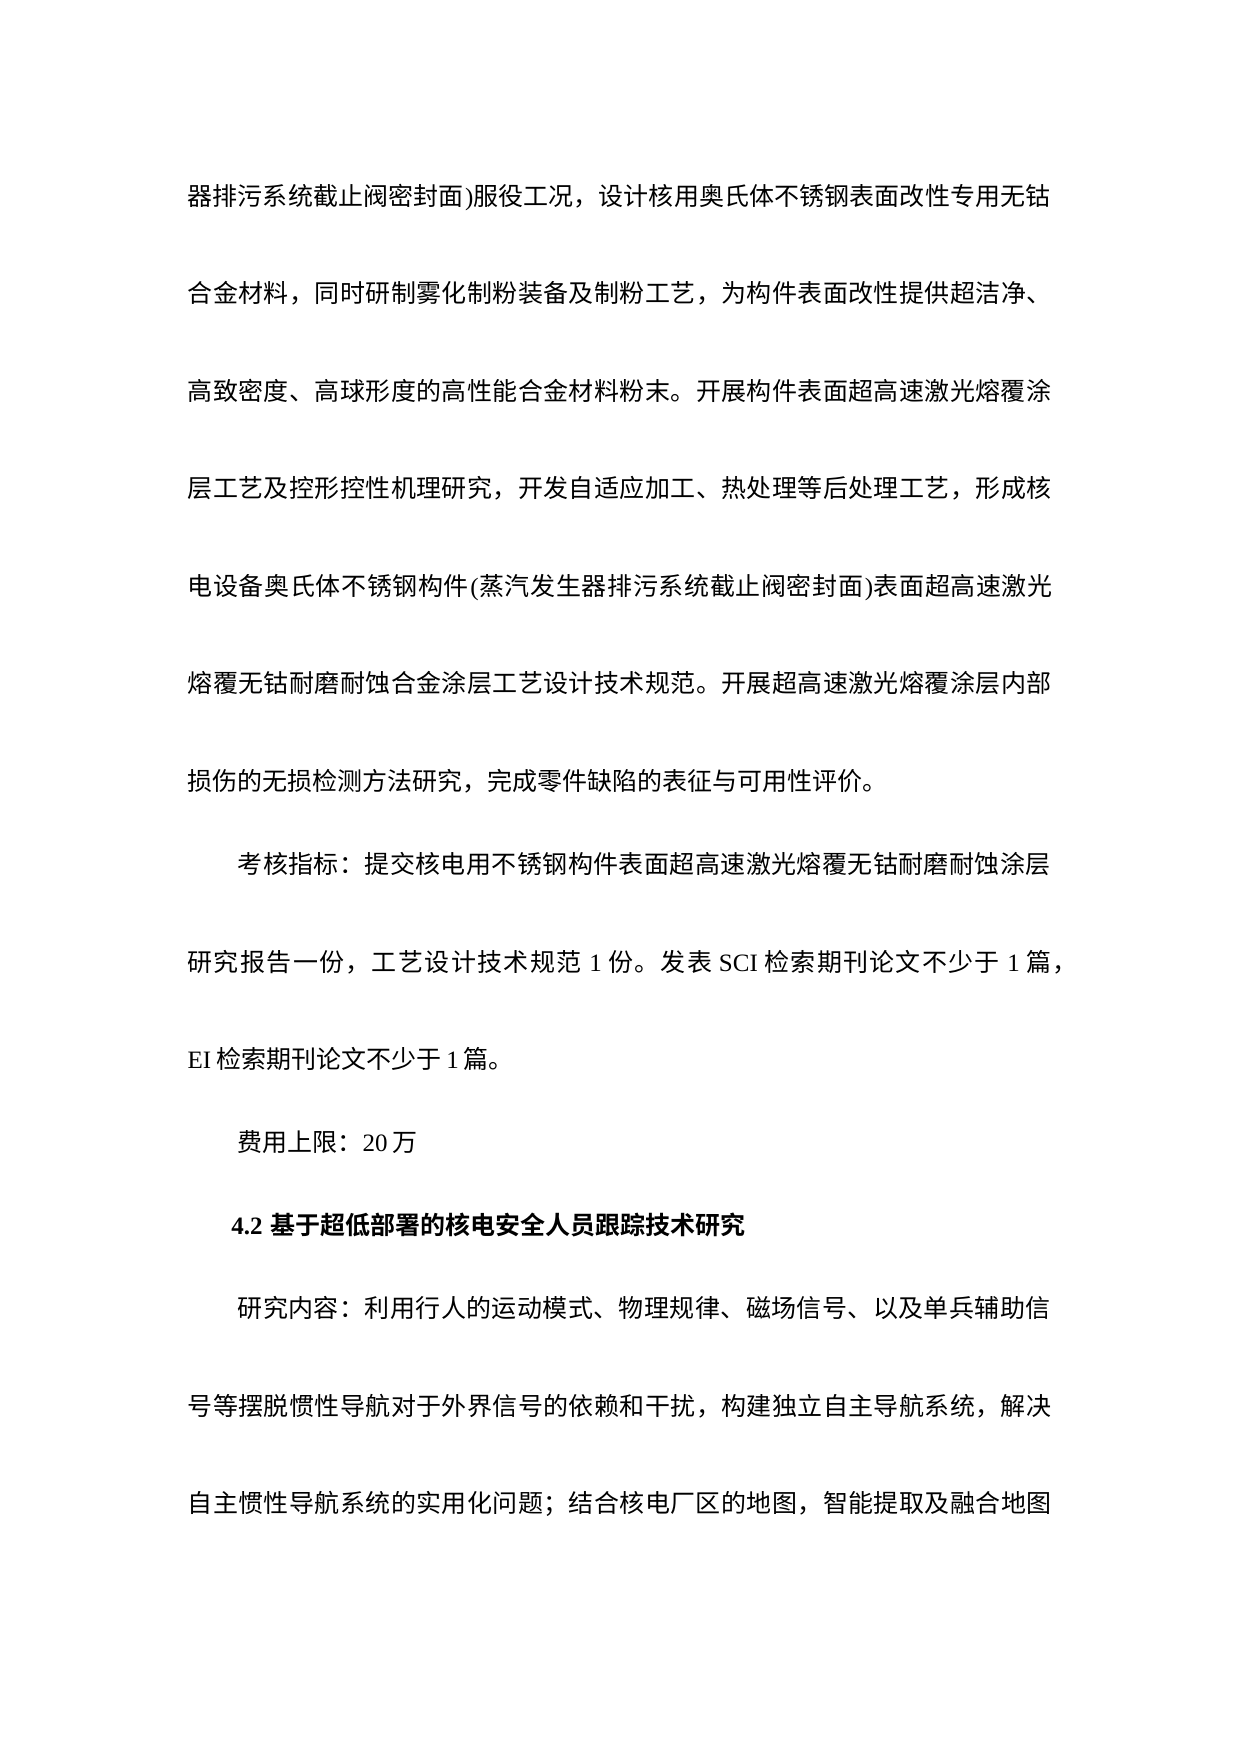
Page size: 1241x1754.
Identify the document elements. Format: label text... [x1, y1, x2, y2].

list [187, 1274, 1053, 1534]
list 考核指标：提交核电用不锈钢构件表面超高速激光熔覆无钴耐磨耐蚀涂层研究报告一份，工艺设计技术规范1份。发表SCI检索期刊论文不少于1篇，EI检索期刊论文不少于1篇。 [187, 830, 1053, 1090]
list 费用上限：20万 [187, 1108, 1053, 1173]
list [187, 162, 1053, 812]
list 基于超低部署的核电安全人员跟踪技术研究 [231, 1191, 1053, 1256]
